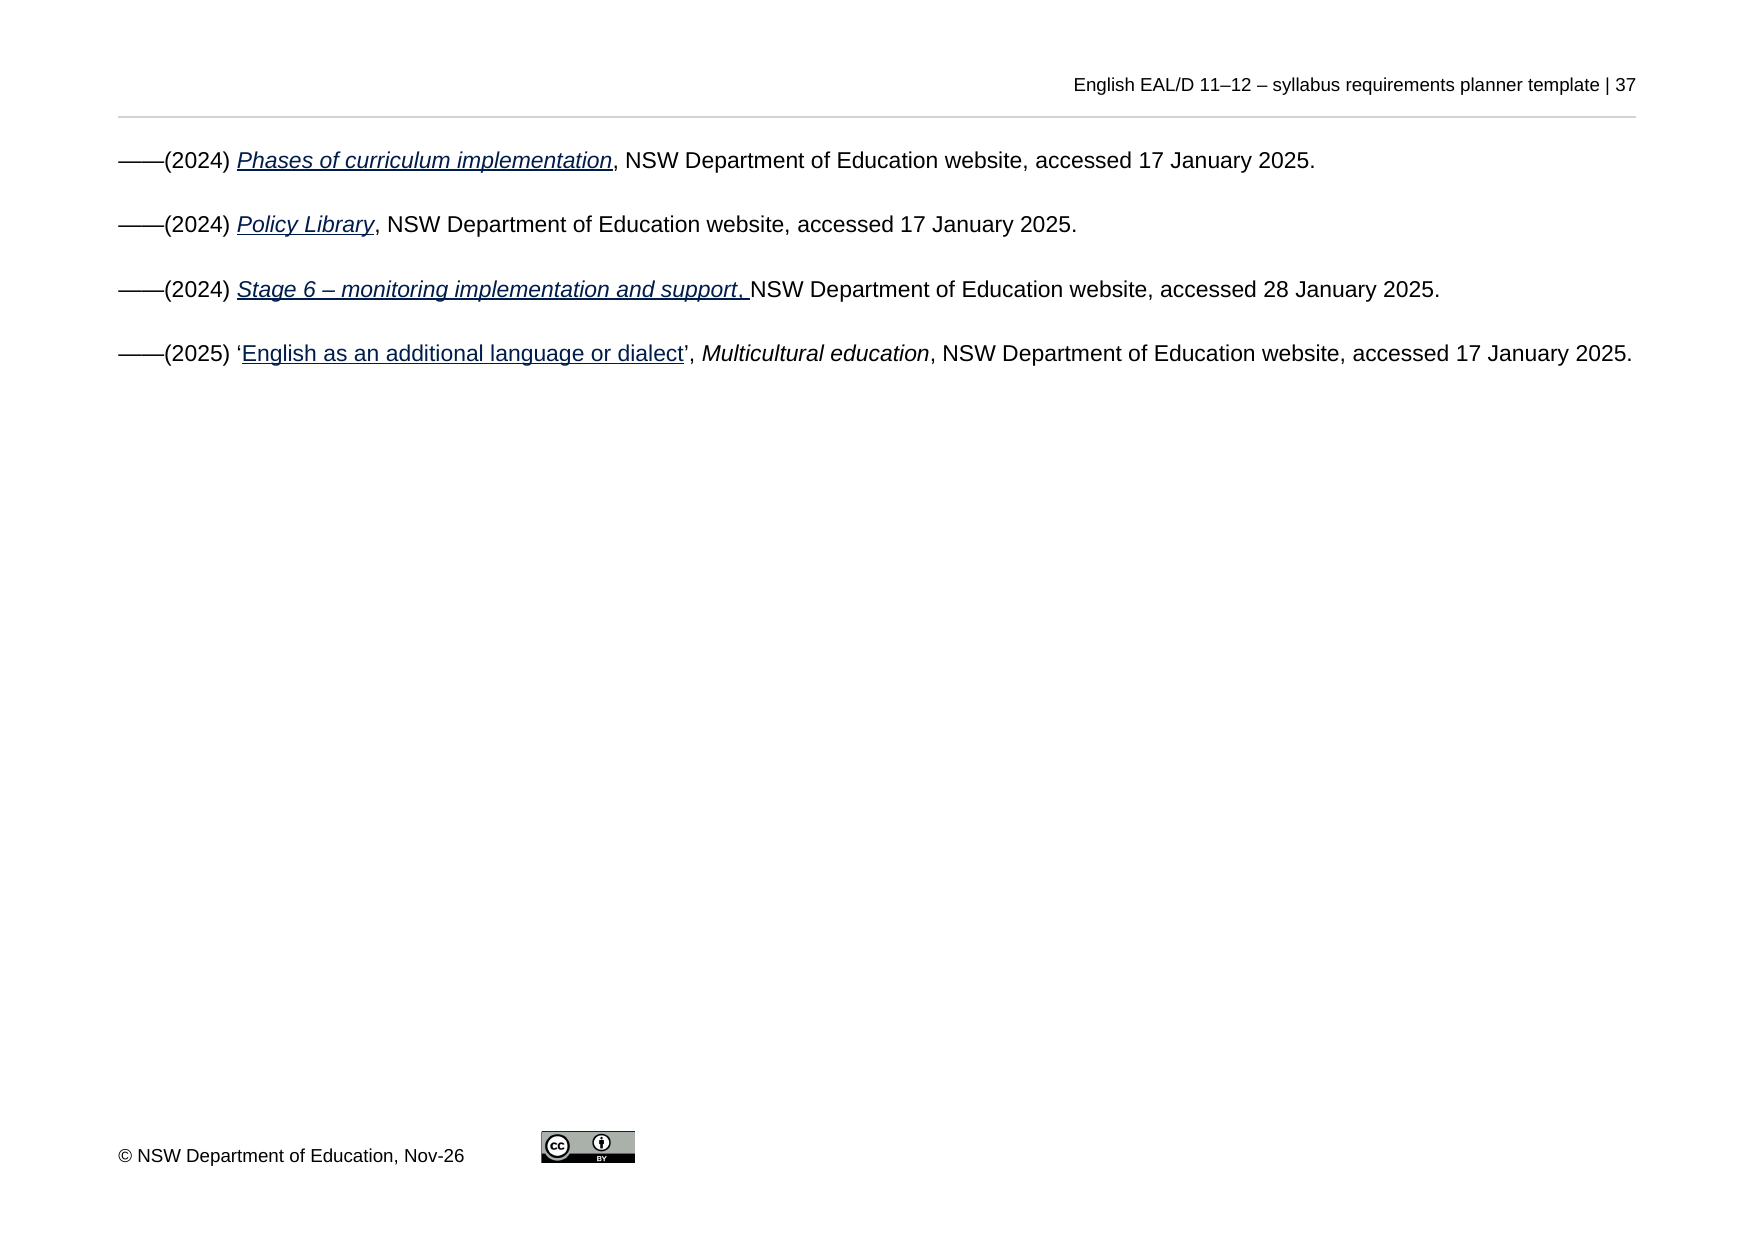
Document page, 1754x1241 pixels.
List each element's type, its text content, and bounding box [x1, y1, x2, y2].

text ——(2024) Policy Library, NSW Department of Education website, accessed 17 January 2025. [118, 211, 1636, 237]
picture [541, 1131, 635, 1163]
text ——(2024) , NSW Department of Education website, accessed 28 January 2025. [118, 276, 1636, 302]
text ——(2024) Phases of curriculum implementation, NSW Department of Education website, accessed 17 January 2025. [118, 147, 1636, 173]
text ——(2025) ‘English as an additional language or dialect’, Multicultural education, NSW Department of Education website, accessed 17 January 2025. [118, 340, 1636, 366]
